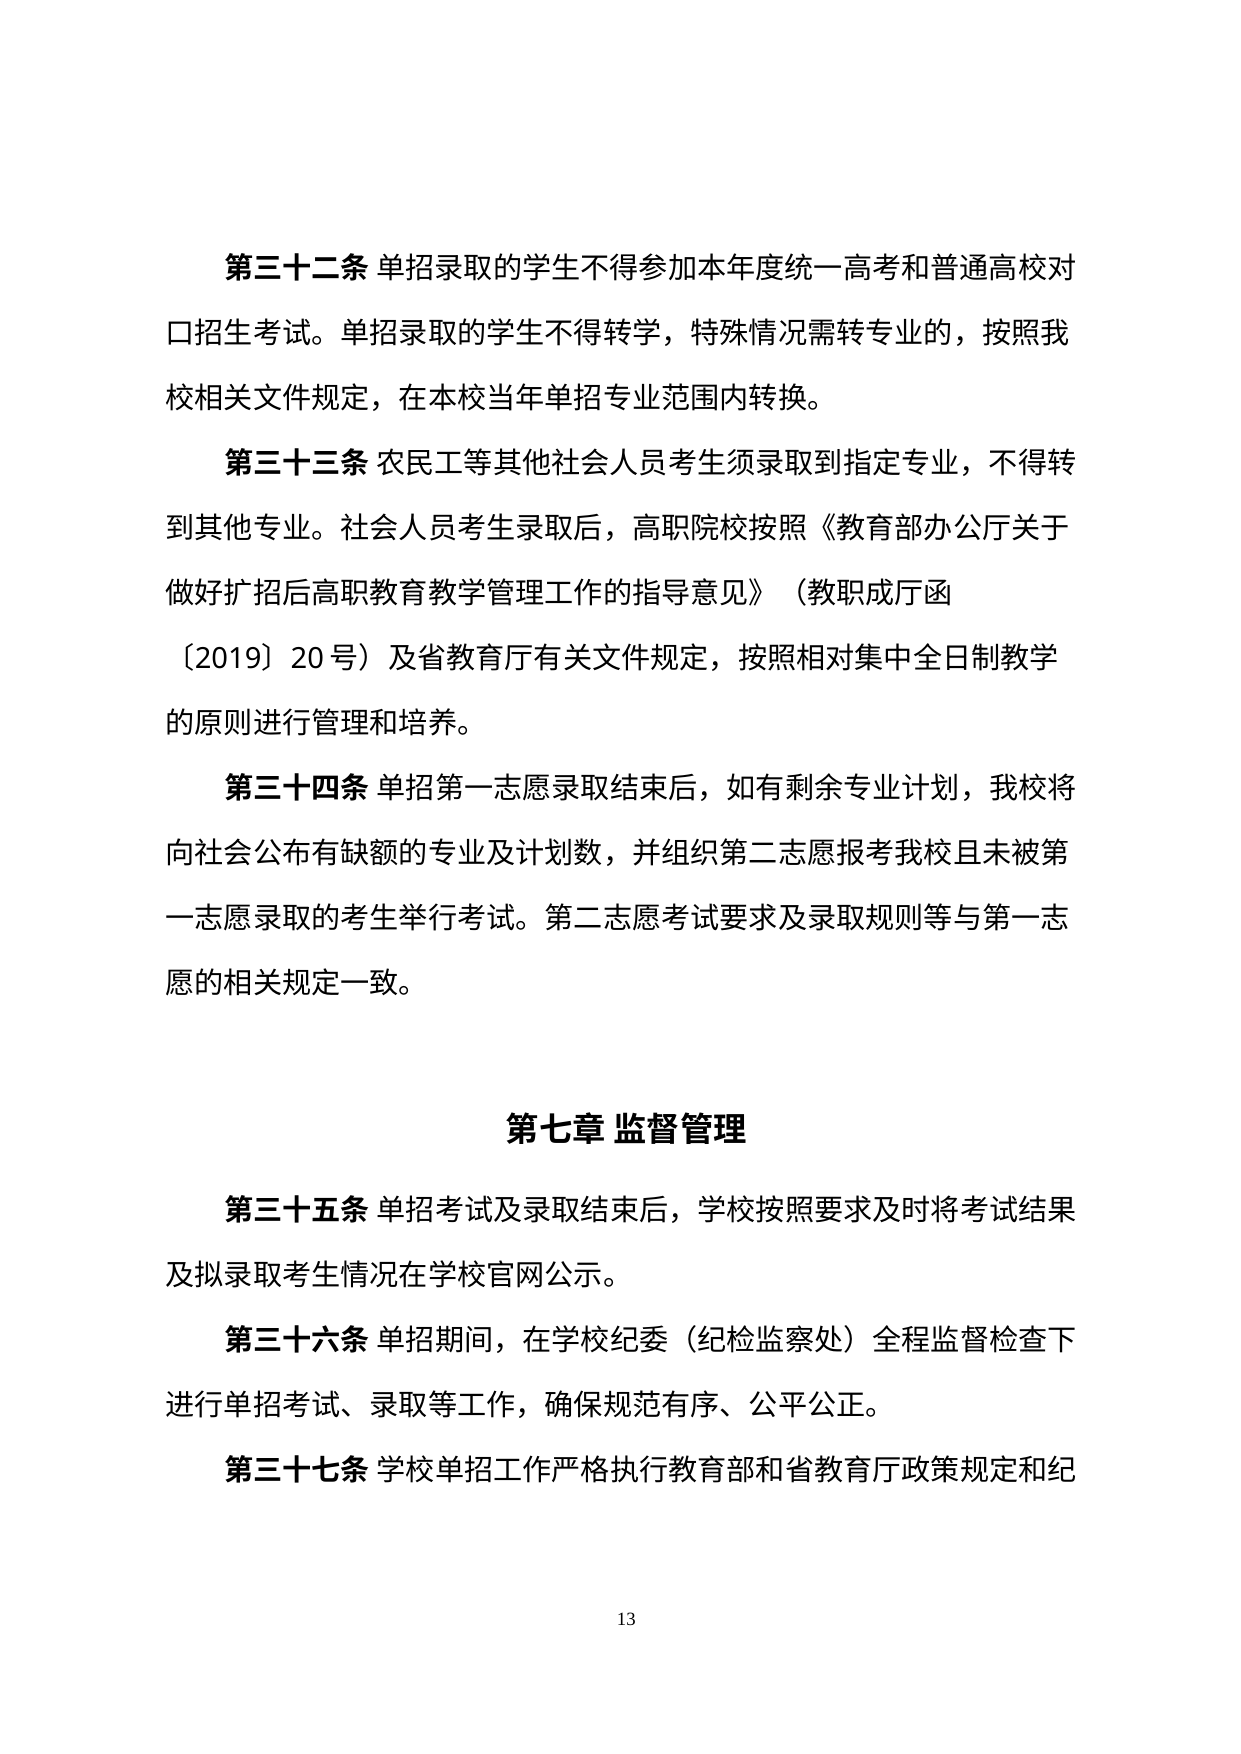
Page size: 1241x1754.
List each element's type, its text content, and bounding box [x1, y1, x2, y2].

list 第三十三条 农民工等其他社会人员考生须录取到指定专业，不得转到其他专业。社会人员考生录取后，高职院校按照《教育部办公厅关于做好扩招后高职教育教学管理工作的指导意见》（教职成厅函〔2019〕20号）及省教育厅有关文件规定，按照相对集中全日制教学的原则进行管理和培养。 [165, 428, 1087, 753]
list 第三十二条 单招录取的学生不得参加本年度统一高考和普通高校对口招生考试。单招录取的学生不得转学，特殊情况需转专业的，按照我校相关文件规定，在本校当年单招专业范围内转换。 [165, 233, 1087, 428]
list 第三十六条 单招期间，在学校纪委（纪检监察处）全程监督检查下进行单招考试、录取等工作，确保规范有序、公平公正。 [165, 1305, 1087, 1435]
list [165, 1435, 1087, 1500]
list 第三十五条 单招考试及录取结束后，学校按照要求及时将考试结果及拟录取考生情况在学校官网公示。 [165, 1175, 1087, 1305]
list 第三十四条 单招第一志愿录取结束后，如有剩余专业计划，我校将向社会公布有缺额的专业及计划数，并组织第二志愿报考我校且未被第一志愿录取的考生举行考试。第二志愿考试要求及录取规则等与第一志愿的相关规定一致。 [165, 753, 1087, 1013]
list 监督管理 [165, 1094, 1087, 1159]
